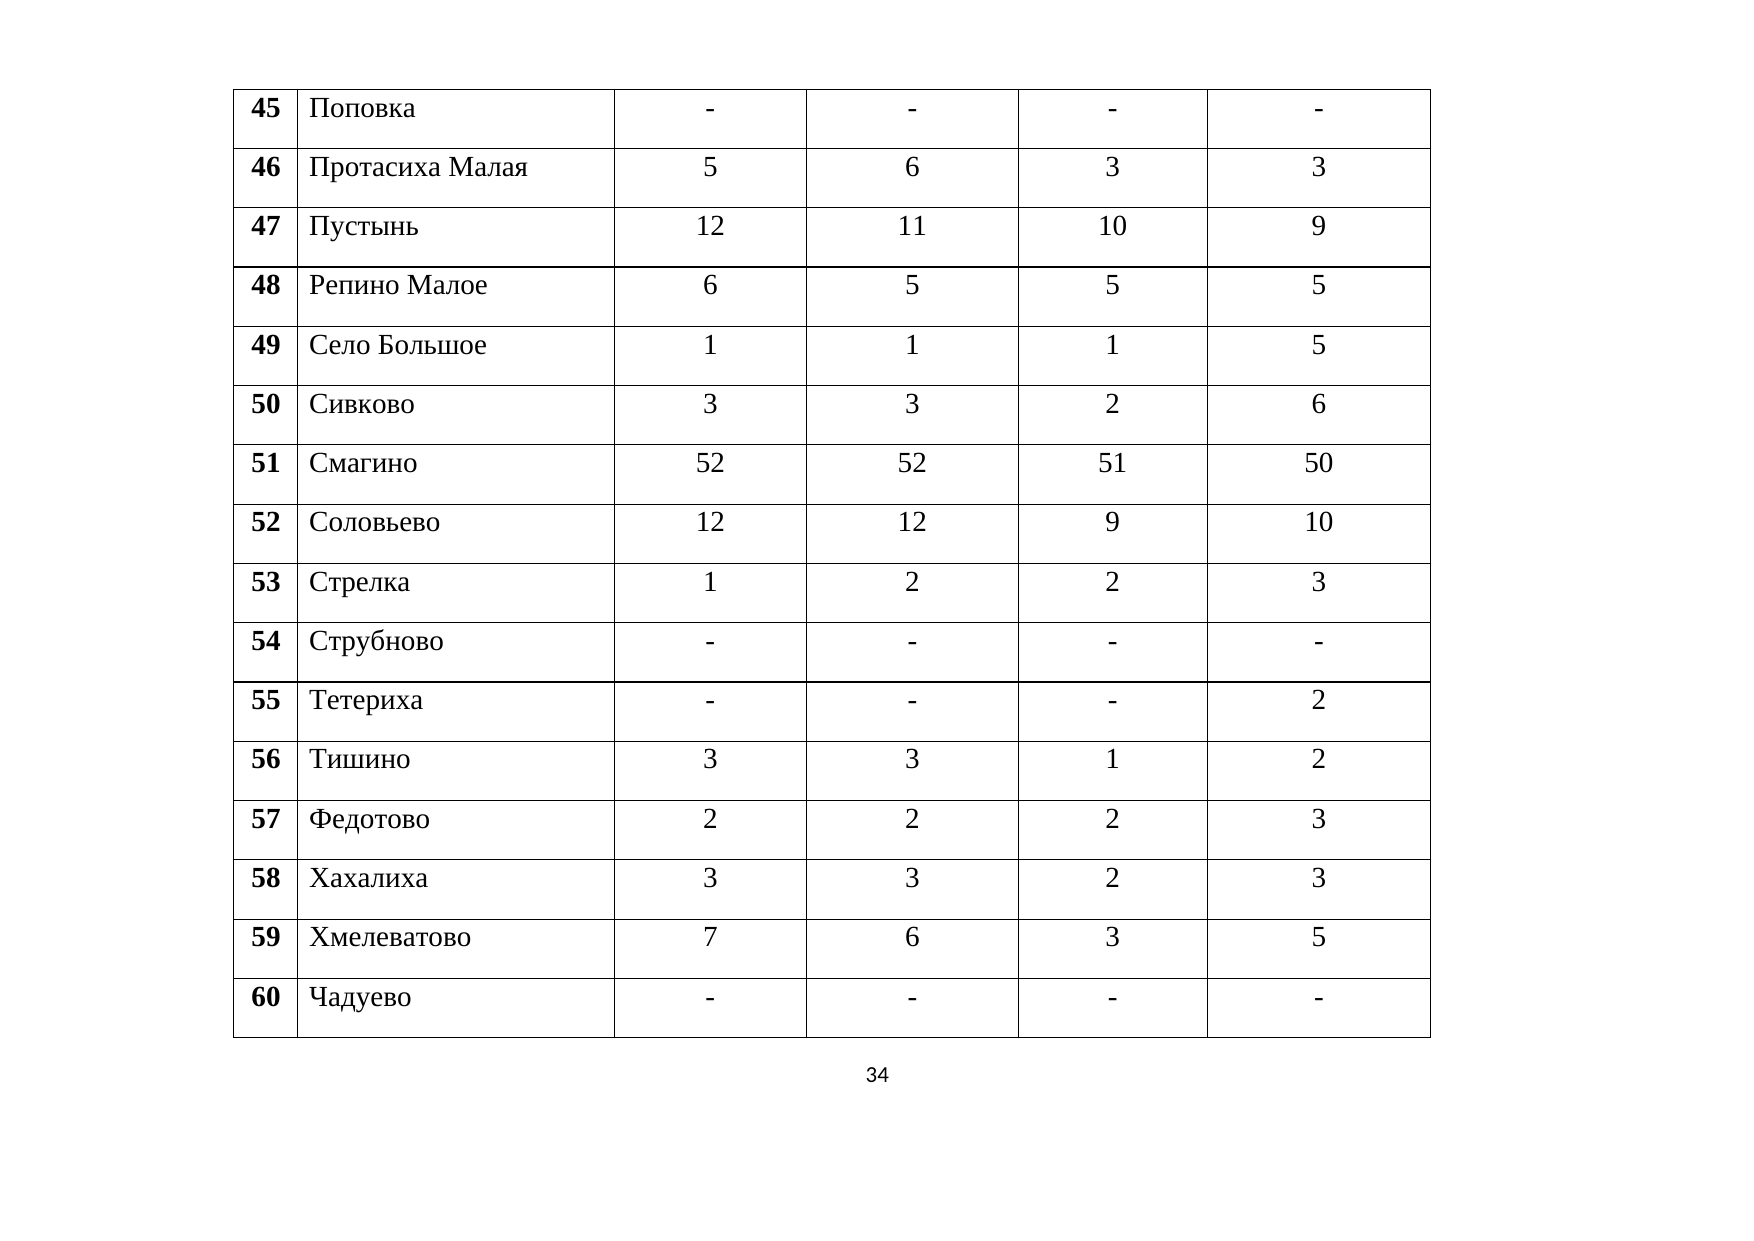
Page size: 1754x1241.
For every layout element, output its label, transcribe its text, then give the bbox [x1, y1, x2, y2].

table_cell 2 [615, 801, 806, 859]
table_cell 2 [1019, 386, 1207, 444]
table_cell - [807, 90, 1018, 148]
table_cell 3 [1208, 149, 1430, 207]
table_cell 55 [234, 683, 297, 741]
table_cell 46 [234, 149, 297, 207]
table_cell 11 [807, 208, 1018, 266]
table_cell 60 [234, 979, 297, 1037]
table_cell Сивково [298, 386, 614, 444]
table_cell Федотово [298, 801, 614, 859]
table_cell 3 [615, 386, 806, 444]
table_cell 51 [234, 445, 297, 503]
table_cell 3 [1208, 801, 1430, 859]
table_cell 1 [1019, 327, 1207, 385]
table_cell 57 [234, 801, 297, 859]
table_cell 12 [807, 505, 1018, 563]
table_cell 3 [1208, 564, 1430, 622]
table_cell 9 [1019, 505, 1207, 563]
table_cell 3 [1019, 920, 1207, 978]
table_cell Тишино [298, 742, 614, 800]
table_cell - [807, 683, 1018, 741]
table_cell 5 [615, 149, 806, 207]
table_cell - [1019, 90, 1207, 148]
table_cell 50 [1208, 445, 1430, 503]
table_cell 48 [234, 268, 297, 326]
table_cell - [1208, 979, 1430, 1037]
table_cell 2 [1019, 860, 1207, 918]
table_cell 58 [234, 860, 297, 918]
table_cell 54 [234, 623, 297, 681]
table_cell 3 [807, 860, 1018, 918]
table_cell Пустынь [298, 208, 614, 266]
table_cell 1 [1019, 742, 1207, 800]
table_cell - [615, 683, 806, 741]
table_cell 45 [234, 90, 297, 148]
table_cell - [807, 979, 1018, 1037]
table_cell 1 [615, 327, 806, 385]
table_cell 6 [1208, 386, 1430, 444]
table_cell - [1208, 90, 1430, 148]
table_cell - [1019, 623, 1207, 681]
table_cell - [615, 90, 806, 148]
table_cell 10 [1019, 208, 1207, 266]
table_cell Стрелка [298, 564, 614, 622]
table_cell 6 [807, 920, 1018, 978]
table_cell 6 [807, 149, 1018, 207]
table_cell 52 [807, 445, 1018, 503]
table_cell 5 [1208, 327, 1430, 385]
table_cell 53 [234, 564, 297, 622]
table_cell 56 [234, 742, 297, 800]
table_cell - [1208, 623, 1430, 681]
table_cell 3 [1208, 860, 1430, 918]
table_cell - [615, 623, 806, 681]
table_cell 3 [807, 386, 1018, 444]
table_cell 2 [1208, 683, 1430, 741]
table_cell 5 [1208, 920, 1430, 978]
table_cell Соловьево [298, 505, 614, 563]
table_cell 5 [1019, 268, 1207, 326]
table_cell Село Большое [298, 327, 614, 385]
table_cell 2 [1019, 801, 1207, 859]
table_cell 3 [615, 860, 806, 918]
table_cell Тетериха [298, 683, 614, 741]
table_cell Чадуево [298, 979, 614, 1037]
table_cell - [615, 979, 806, 1037]
table_cell 1 [807, 327, 1018, 385]
table_cell Протасиха Малая [298, 149, 614, 207]
table_cell 9 [1208, 208, 1430, 266]
table_cell 2 [807, 801, 1018, 859]
table_cell 2 [1208, 742, 1430, 800]
table_cell 7 [615, 920, 806, 978]
table_cell - [807, 623, 1018, 681]
table_cell 1 [615, 564, 806, 622]
table_cell 2 [807, 564, 1018, 622]
table_cell 3 [615, 742, 806, 800]
table_cell Хахалиха [298, 860, 614, 918]
table_cell 52 [234, 505, 297, 563]
table_cell 51 [1019, 445, 1207, 503]
table_cell 5 [1208, 268, 1430, 326]
table_cell 6 [615, 268, 806, 326]
table_cell 12 [615, 208, 806, 266]
table_cell - [1019, 683, 1207, 741]
table_cell 49 [234, 327, 297, 385]
table_cell - [1019, 979, 1207, 1037]
table_cell Репино Малое [298, 268, 614, 326]
table_cell 52 [615, 445, 806, 503]
table_cell 59 [234, 920, 297, 978]
table_cell 50 [234, 386, 297, 444]
table_cell 5 [807, 268, 1018, 326]
table_cell 2 [1019, 564, 1207, 622]
table_cell Струбново [298, 623, 614, 681]
table_cell Смагино [298, 445, 614, 503]
table_cell 47 [234, 208, 297, 266]
table_cell 12 [615, 505, 806, 563]
table_cell 3 [1019, 149, 1207, 207]
table_cell 10 [1208, 505, 1430, 563]
table_cell Поповка [298, 90, 614, 148]
table_cell 3 [807, 742, 1018, 800]
table_cell Хмелеватово [298, 920, 614, 978]
